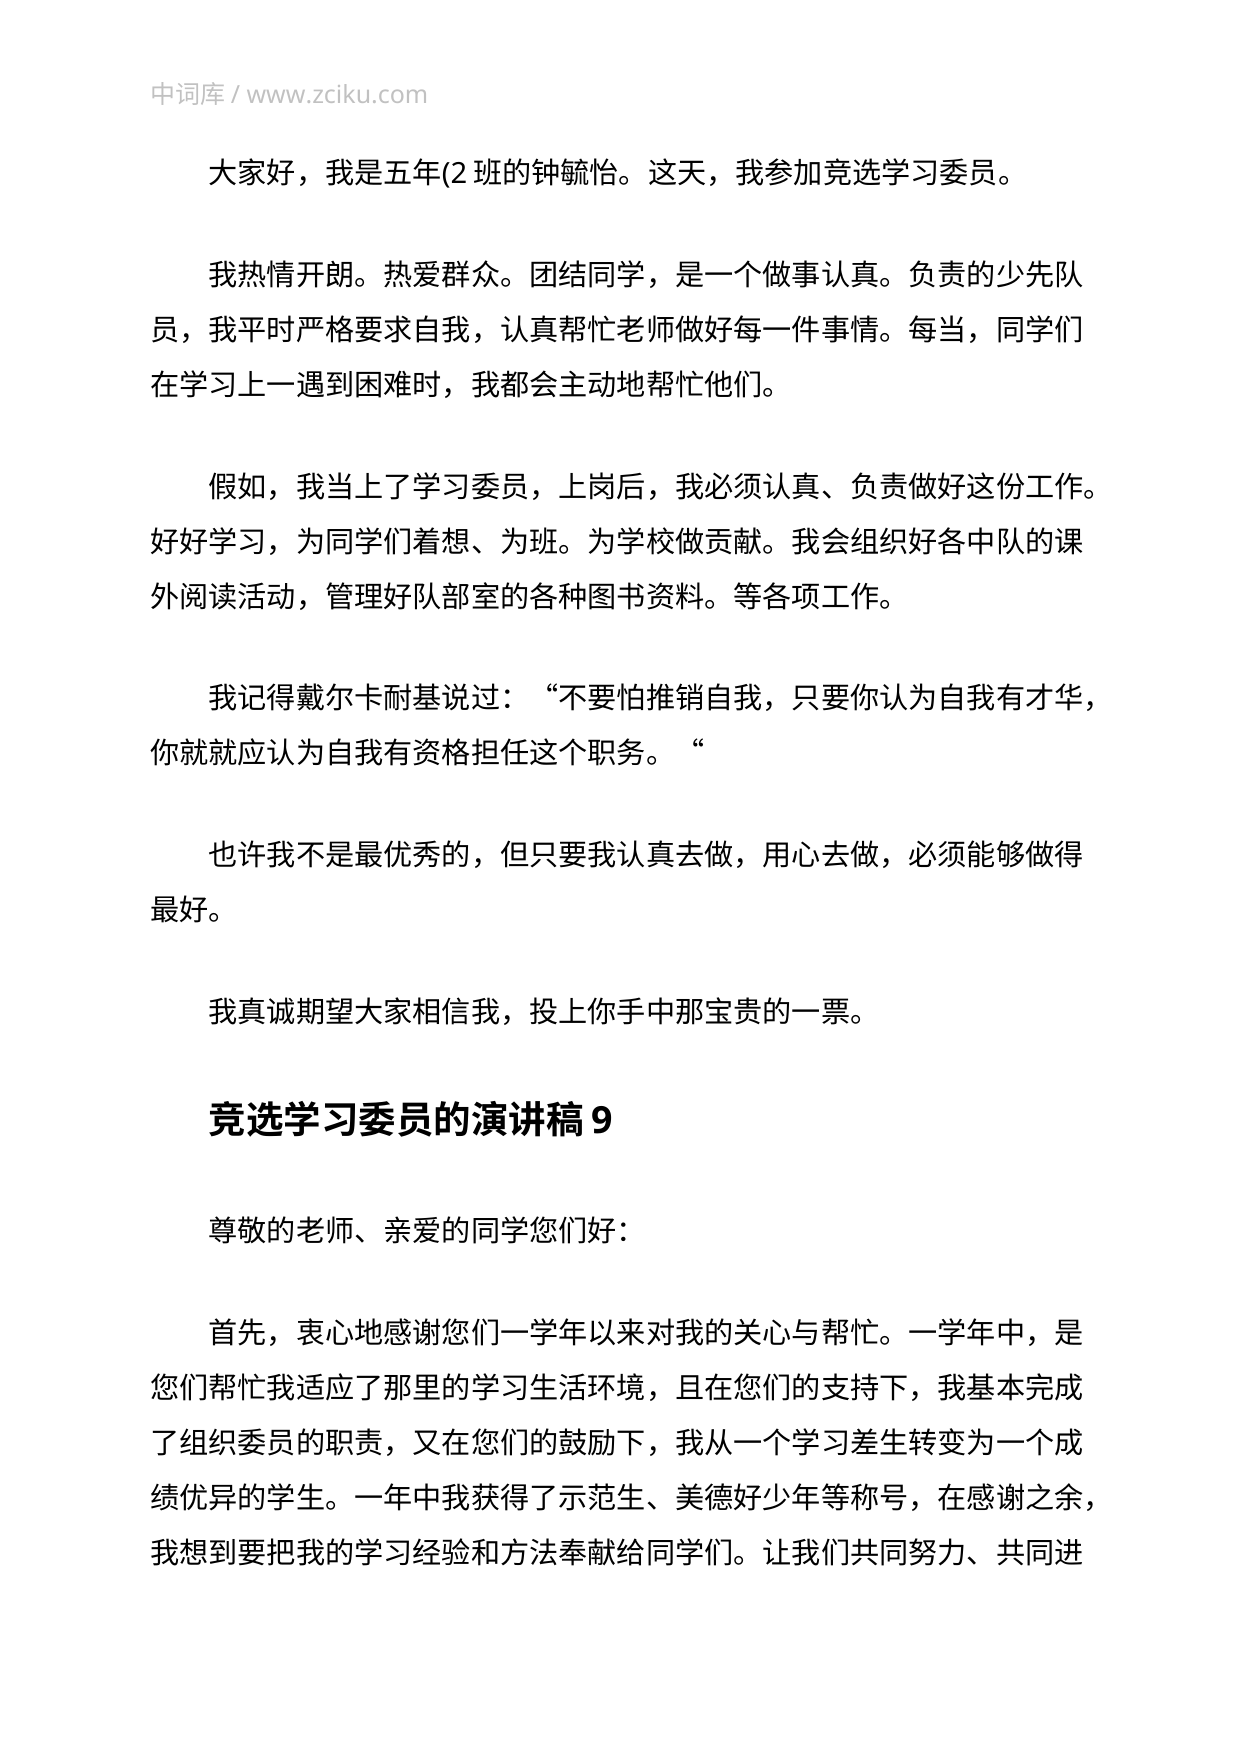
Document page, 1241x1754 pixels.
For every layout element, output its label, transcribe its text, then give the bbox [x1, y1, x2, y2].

text 大家好，我是五年(2班的钟毓怡。这天，我参加竞选学习委员。 [150, 150, 1090, 192]
text 尊敬的老师、亲爱的同学您们好： [150, 1208, 1090, 1250]
text 我真诚期望大家相信我，投上你手中那宝贵的一票。 [150, 988, 1090, 1031]
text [150, 1309, 1090, 1571]
text 我记得戴尔卡耐基说过：“不要怕推销自我，只要你认为自我有才华，你就就应认为自我有资格担任这个职务。“ [150, 675, 1090, 772]
text 假如，我当上了学习委员，上岗后，我必须认真、负责做好这份工作。好好学习，为同学们着想、为班。为学校做贡献。我会组织好各中队的课外阅读活动，管理好队部室的各种图书资料。等各项工作。 [150, 463, 1090, 616]
text 也许我不是最优秀的，但只要我认真去做，用心去做，必须能够做得最好。 [150, 832, 1090, 929]
text 竞选学习委员的演讲稿9 [150, 1090, 1090, 1145]
text 我热情开朗。热爱群众。团结同学，是一个做事认真。负责的少先队员，我平时严格要求自我，认真帮忙老师做好每一件事情。每当，同学们在学习上一遇到困难时，我都会主动地帮忙他们。 [150, 252, 1090, 404]
